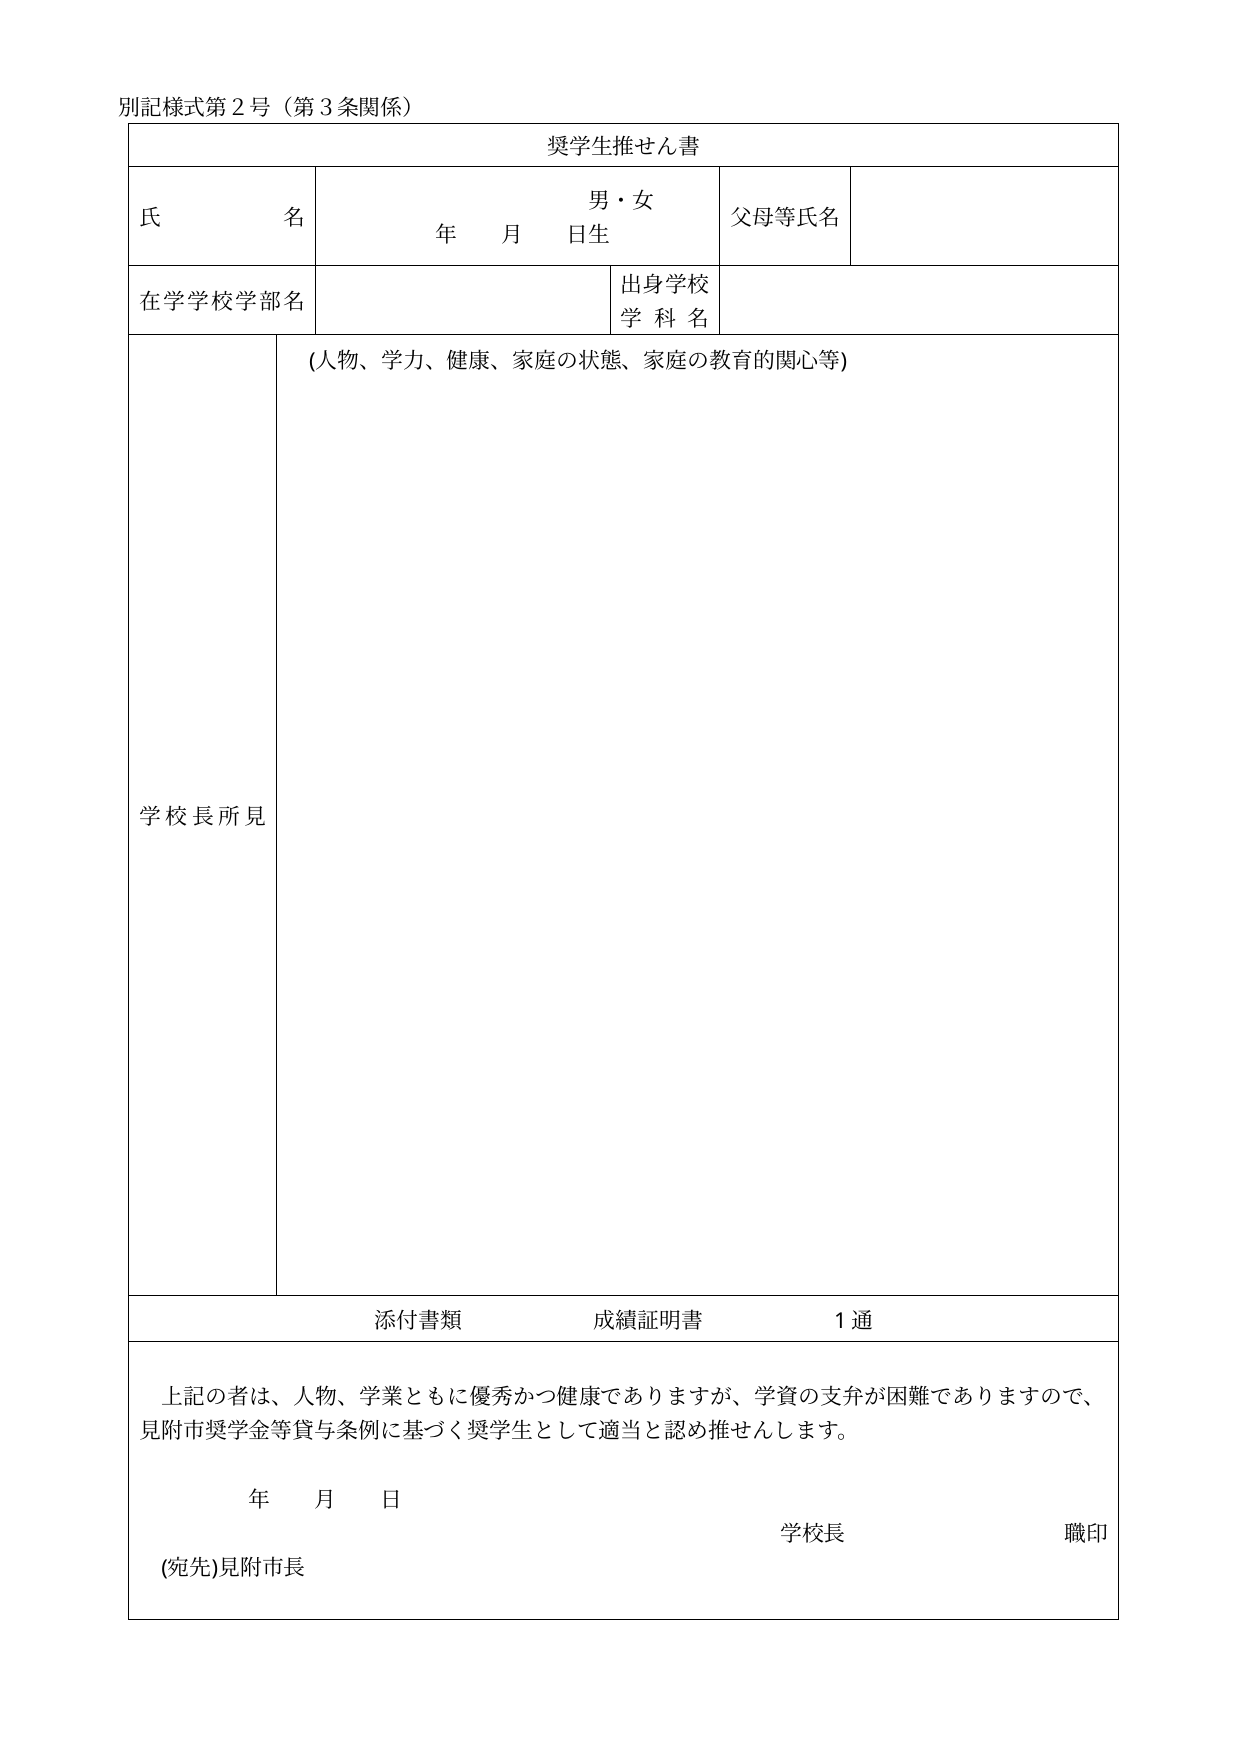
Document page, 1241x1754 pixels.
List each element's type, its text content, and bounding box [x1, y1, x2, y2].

table_cell 学校長所見 [129, 335, 276, 1295]
table_cell [851, 167, 1118, 265]
text 別記様式第２号（第３条関係） [118, 89, 1122, 123]
table_cell (人物、学力、健康、家庭の状態、家庭の教育的関心等) [277, 335, 1118, 1295]
table_cell [720, 266, 1118, 334]
table_cell 添付書類 成績証明書 1通 [129, 1296, 1118, 1341]
table_cell 出身学校学科名 [611, 266, 719, 334]
table_header 奨学生推せん書 [129, 124, 1118, 166]
table_cell 男・女 年 月 日生 [316, 167, 719, 265]
table_cell 氏名 [129, 167, 315, 265]
table_cell 父母等氏名 [720, 167, 850, 265]
table_cell 上記の者は、人物、学業ともに優秀かつ健康でありますが、学資の支弁が困難でありますので、見附市奨学金等貸与条例に基づく奨学生として適当と認め推せんします。 年 月 日 学校長 職印 (宛先)見附市長 [129, 1342, 1118, 1619]
table_cell [316, 266, 610, 334]
table_cell 在学学校学部名 [129, 266, 315, 334]
